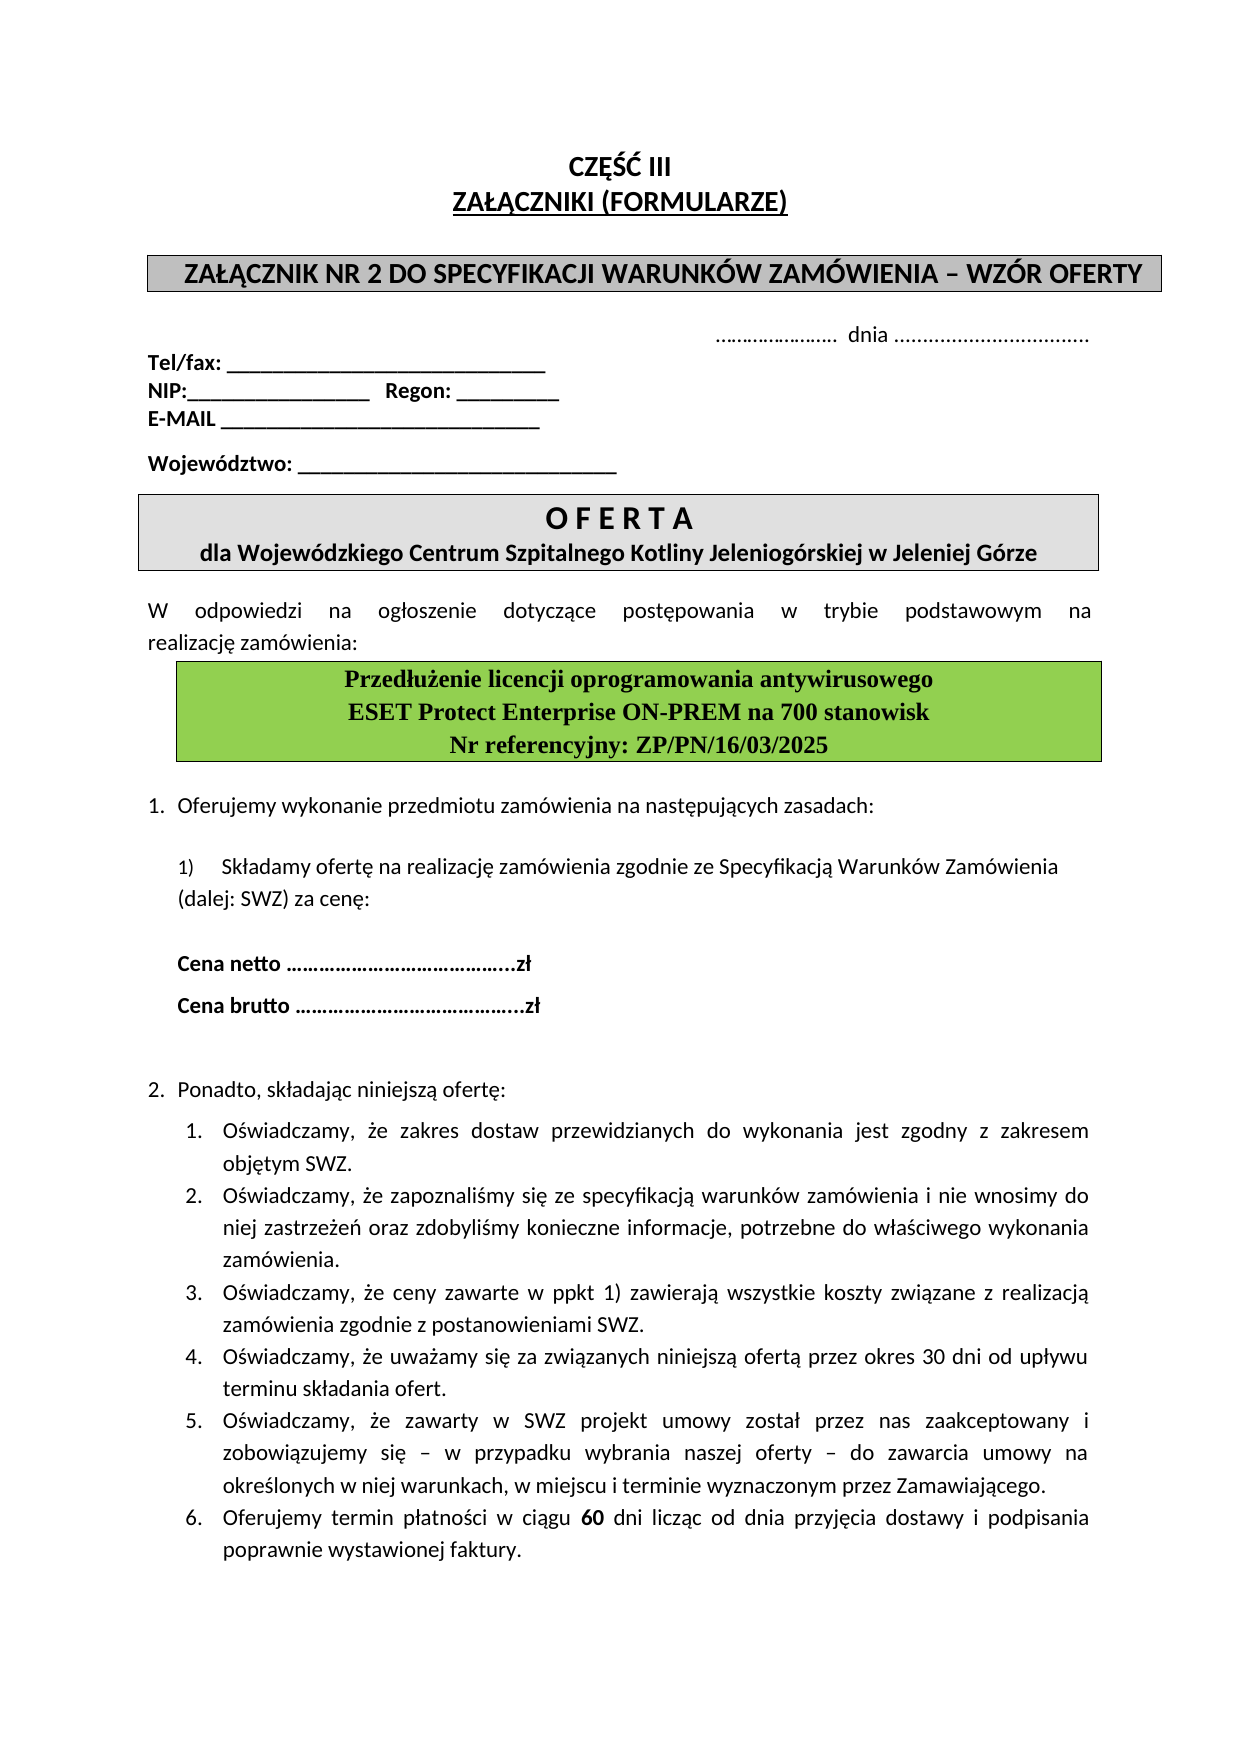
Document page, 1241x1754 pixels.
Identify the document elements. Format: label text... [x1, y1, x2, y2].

list Oświadczamy, że zakres dostaw przewidzianych do wykonania jest zgodny z zakresem objętym SWZ. [185, 1117, 1090, 1177]
list Oświadczamy, że zapoznaliśmy się ze specyfikacją warunków zamówienia i nie wnosimy do niej zastrzeżeń oraz zdobyliśmy konieczne informacje, potrzebne do właściwego wykonania zamówienia. [185, 1181, 1090, 1273]
text W odpowiedzi na ogłoszenie dotyczące postępowania w trybie podstawowym na realizację zamówienia: [148, 596, 1093, 656]
text O F E R T A [139, 495, 1098, 534]
list Oświadczamy, że zawarty w SWZ projekt umowy został przez nas zaakceptowany i zobowiązujemy się – w przypadku wybrania naszej oferty – do zawarcia umowy na określonych w niej warunkach, w miejscu i terminie wyznaczonym przez Zamawiającego. [185, 1406, 1090, 1499]
text ………………….. dnia .................................. [0, 320, 1090, 348]
list Oświadczamy, że ceny zawarte w ppkt 1) zawierają wszystkie koszty związane z realizacją zamówienia zgodnie z postanowieniami SWZ. [185, 1278, 1090, 1338]
text E-MAIL ____________________________ [148, 404, 1090, 432]
list Oświadczamy, że uważamy się za związanych niniejszą ofertą przez okres 30 dni od upływu terminu składania ofert. [185, 1342, 1090, 1402]
text NIP:________________ Regon: _________ [148, 376, 1090, 404]
table_header ZAŁĄCZNIK NR 2 DO SPECYFIKACJI WARUNKÓW ZAMÓWIENIA – WZÓR OFERTY [148, 256, 1161, 291]
list Składamy ofertę na realizację zamówienia zgodnie ze Specyfikacją Warunków Zamówienia (dalej: SWZ) za cenę: [177, 852, 1093, 912]
list Ponadto, składając niniejszą ofertę: [148, 1075, 1093, 1103]
text Tel/fax: ____________________________ [148, 348, 1090, 376]
text Województwo: ____________________________ [148, 449, 1090, 477]
list Oferujemy wykonanie przedmiotu zamówienia na następujących zasadach: [148, 791, 1093, 819]
list Oferujemy termin płatności w ciągu 60 dni licząc od dnia przyjęcia dostawy i podpisania poprawnie wystawionej faktury. [185, 1503, 1090, 1563]
text Przedłużenie licencji oprogramowania antywirusowego ESET Protect Enterprise ON-PREM na 700 stanowisk [177, 662, 1101, 725]
text CZĘŚĆ III [148, 148, 1093, 183]
text ZAŁĄCZNIKI (FORMULARZE) [148, 183, 1093, 219]
text Cena netto …………………………………...zł [177, 949, 1093, 977]
text Cena brutto …………………………………...zł [177, 991, 1093, 1019]
text Nr referencyjny: ZP/PN/16/03/2025 [177, 727, 1101, 761]
text dla Wojewódzkiego Centrum Szpitalnego Kotliny Jeleniogórskiej w Jeleniej Górze [139, 534, 1098, 570]
